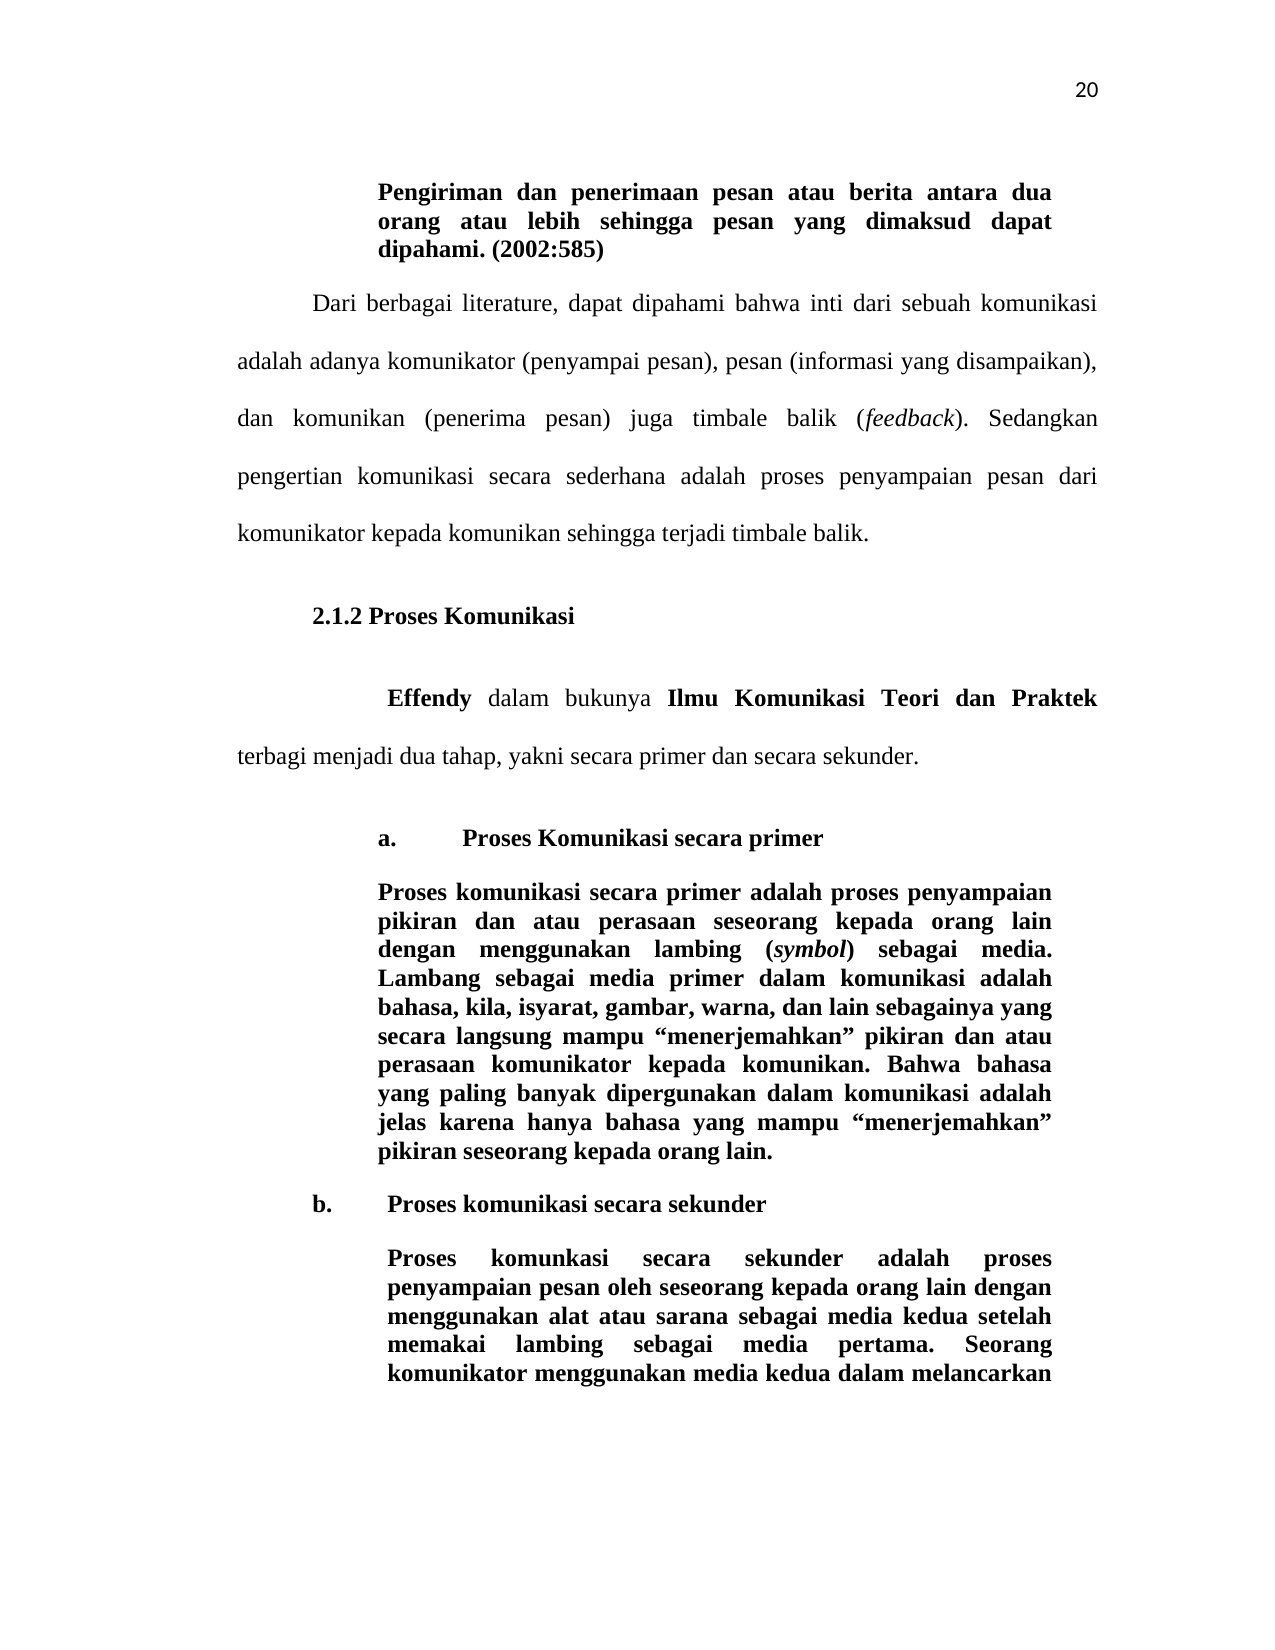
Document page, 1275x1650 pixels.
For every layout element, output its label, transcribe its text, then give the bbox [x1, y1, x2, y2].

text Dari berbagai literature, dapat dipahami bahwa inti dari sebuah komunikasi adalah adanya komunikator (penyampai pesan), pesan (informasi yang disampaikan), dan komunikan (penerima pesan) juga timbale balik (feedback). Sedangkan pengertian komunikasi secara sederhana adalah proses penyampaian pesan dari komunikator kepada komunikan sehingga terjadi timbale balik. [237, 288, 1098, 547]
text Effendy dalam bukunya Ilmu Komunikasi Teori dan Praktek terbagi menjadi dua tahap, yakni secara primer dan secara sekunder. [237, 683, 1098, 769]
text 2.1.2 Proses Komunikasi [237, 601, 1098, 629]
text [387, 1243, 1053, 1387]
list Proses Komunikasi secara primer [378, 823, 1098, 852]
text Pengiriman dan penerimaan pesan atau berita antara dua orang atau lebih sehingga pesan yang dimaksud dapat dipahami. (2002:585) [378, 177, 1053, 263]
list Proses komunikasi secara sekunder [312, 1189, 1098, 1218]
text Proses komunikasi secara primer adalah proses penyampaian pikiran dan atau perasaan seseorang kepada orang lain dengan menggunakan lambing (symbol) sebagai media. Lambang sebagai media primer dalam komunikasi adalah bahasa, kila, isyarat, gambar, warna, dan lain sebagainya yang secara langsung mampu “menerjemahkan” pikiran dan atau perasaan komunikator kepada komunikan. Bahwa bahasa yang paling banyak dipergunakan dalam komunikasi adalah jelas karena hanya bahasa yang mampu “menerjemahkan” pikiran seseorang kepada orang lain. [378, 877, 1053, 1164]
